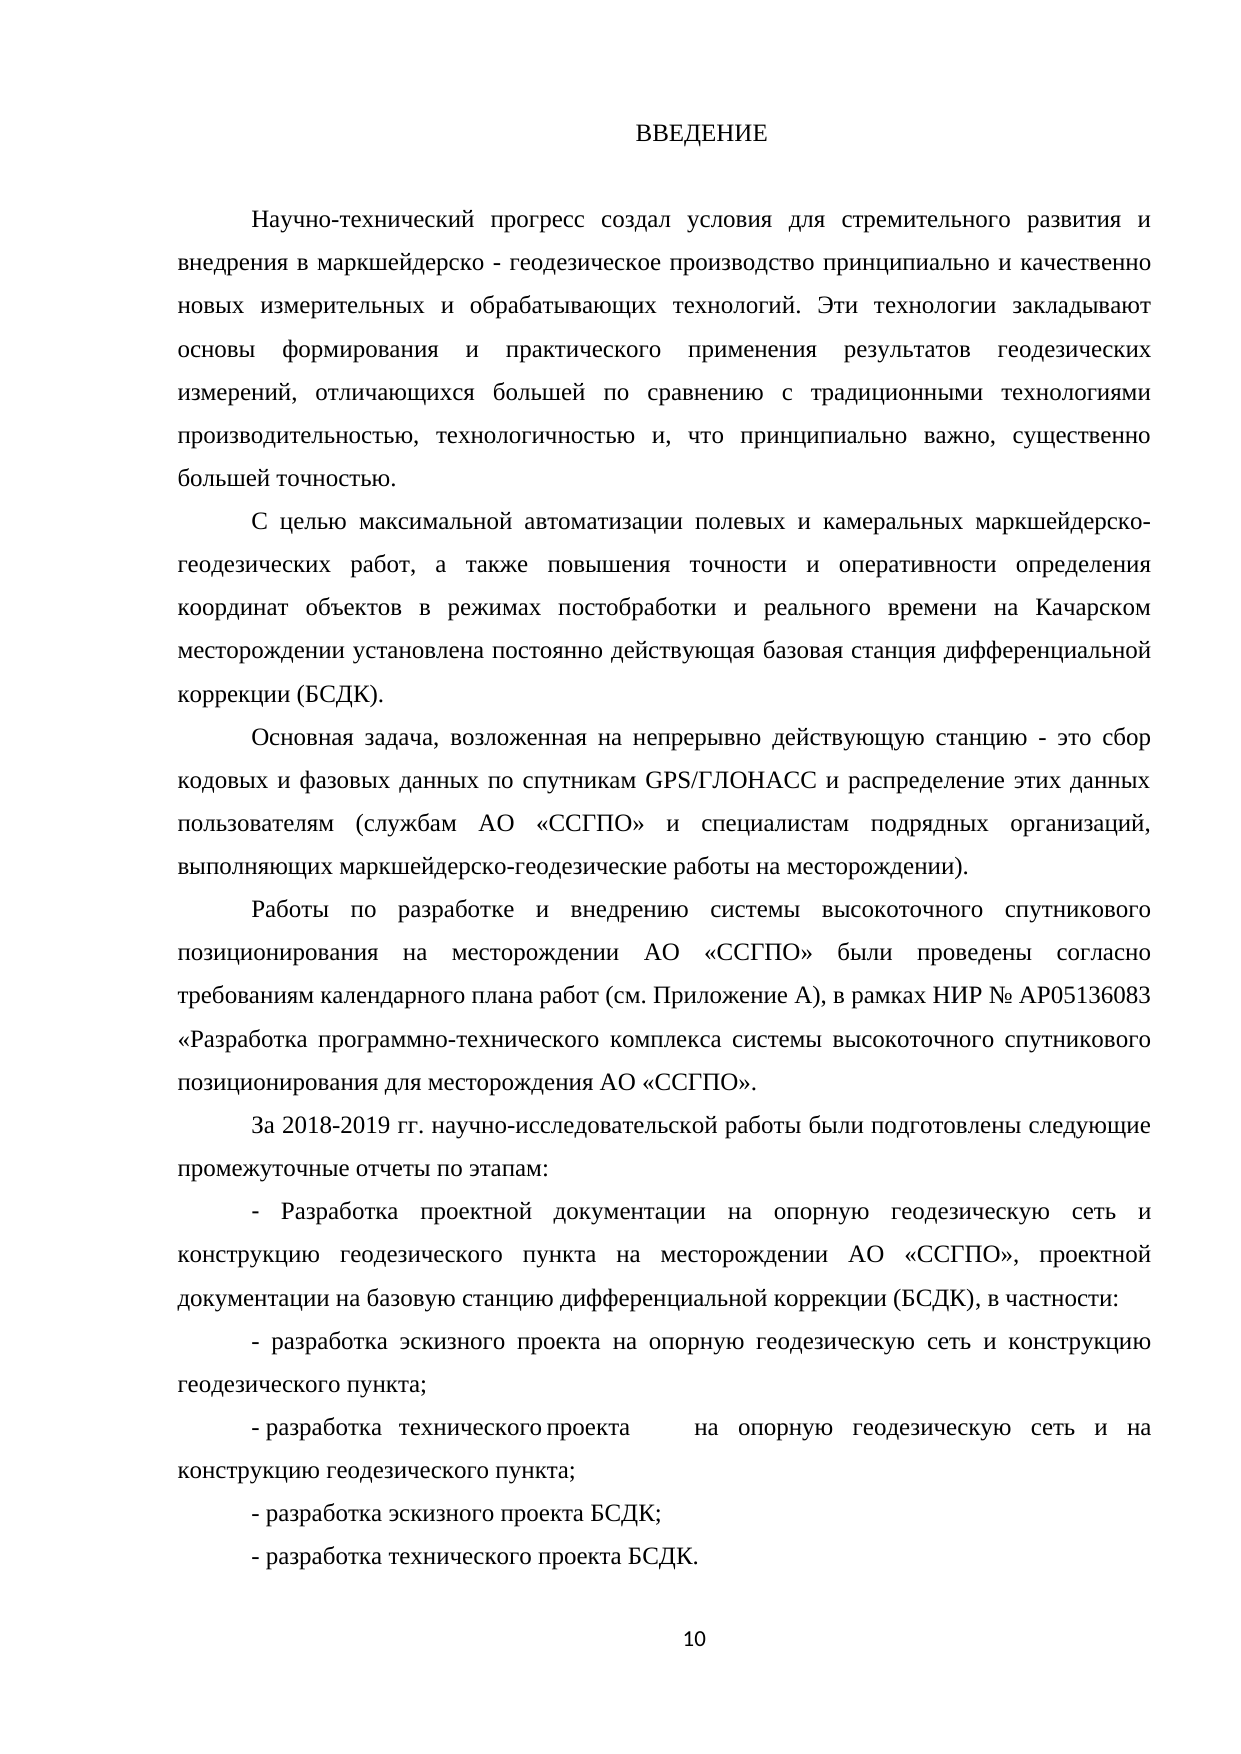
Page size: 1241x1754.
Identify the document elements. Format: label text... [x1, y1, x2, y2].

text - разработка эскизного проекта на опорную геодезическую сеть и конструкцию геодезического пункта; [177, 1326, 1152, 1398]
text ВВЕДЕНИЕ [177, 118, 1152, 147]
text - разработка эскизного проекта БСДК; [177, 1498, 1152, 1527]
text Основная задача, возложенная на непрерывно действующую станцию - это сбор кодовых и фазовых данных по спутникам GPS/ГЛОНАСС и распределение этих данных пользователям (службам АО «ССГПО» и специалистам подрядных организаций, выполняющих маркшейдерско-геодезические работы на месторождении). [177, 722, 1152, 880]
text - разработка технического проекта на опорную геодезическую сеть и на конструкцию геодезического пункта; [177, 1412, 1152, 1484]
text С целью максимальной автоматизации полевых и камеральных маркшейдерско-геодезических работ, а также повышения точности и оперативности определения координат объектов в режимах постобработки и реального времени на Качарском месторождении установлена постоянно действующая базовая станция дифференциальной коррекции (БСДК). [177, 506, 1152, 707]
text Научно-технический прогресс создал условия для стремительного развития и внедрения в маркшейдерско - геодезическое производство принципиально и качественно новых измерительных и обрабатывающих технологий. Эти технологии закладывают основы формирования и практического применения результатов геодезических измерений, отличающихся большей по сравнению с традиционными технологиями производительностью, технологичностью и, что принципиально важно, существенно большей точностью. [177, 204, 1152, 492]
list Разработка проектной документации на опорную геодезическую сеть и конструкцию геодезического пункта на месторождении АО «ССГПО», проектной документации на базовую станцию дифференциальной коррекции (БСДК), в частности: [177, 1196, 1152, 1311]
text Работы по разработке и внедрению системы высокоточного спутникового позиционирования на месторождении АО «ССГПО» были проведены согласно требованиям календарного плана работ (см. Приложение А), в рамках НИР № АР05136083 «Разработка программно-технического комплекса системы высокоточного спутникового позиционирования для месторождения АО «ССГПО». [177, 894, 1152, 1096]
text - разработка технического проекта БСДК. [177, 1541, 1152, 1570]
text За 2018-2019 гг. научно-исследовательской работы были подготовлены следующие промежуточные отчеты по этапам: [177, 1110, 1152, 1182]
